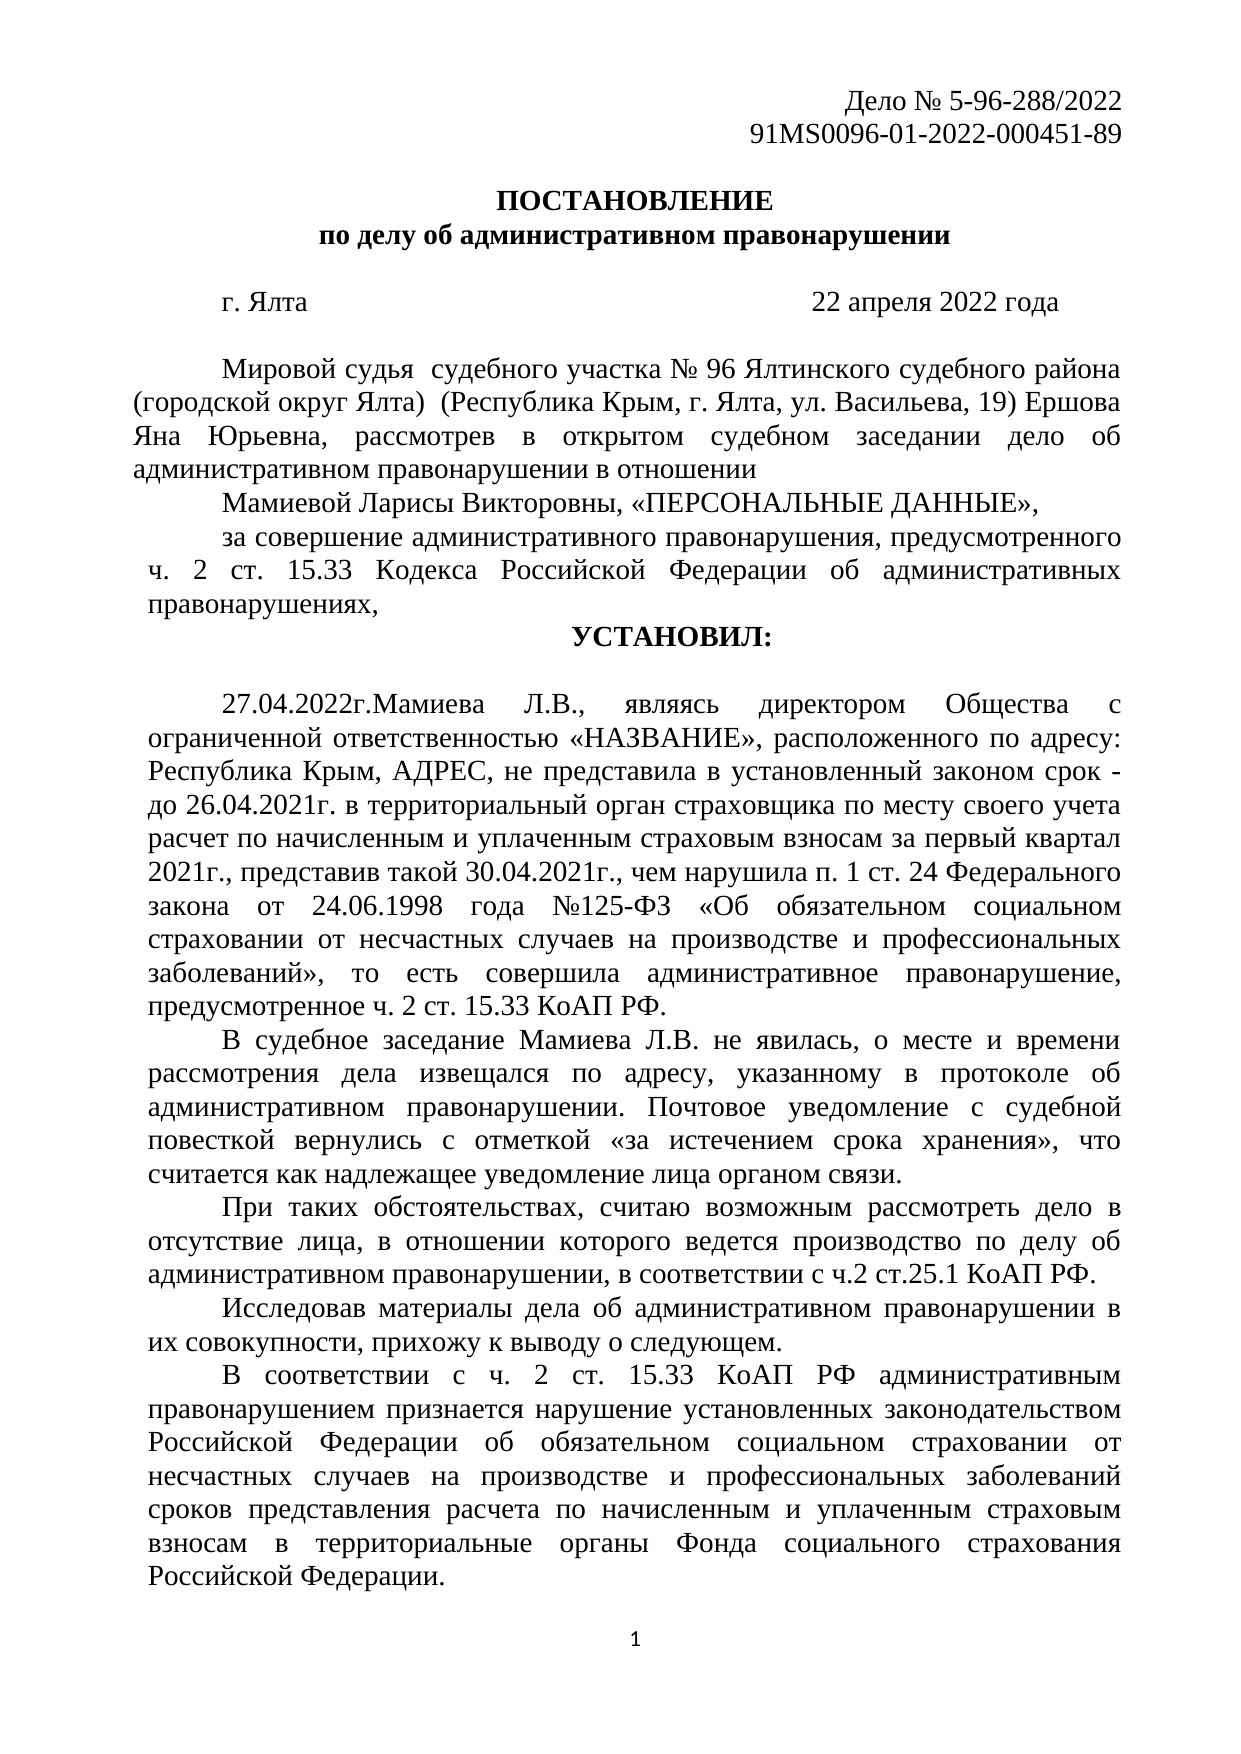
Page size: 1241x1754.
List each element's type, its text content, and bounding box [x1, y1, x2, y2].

text В судебное заседание Мамиева Л.В. не явилась, о месте и времени рассмотрения дела извещался по адресу, указанному в протоколе об административном правонарушении. Почтовое уведомление с судебной повесткой вернулись с отметкой «за истечением срока хранения», что считается как надлежащее уведомление лица органом связи. [148, 1022, 1122, 1189]
text г. Ялта 22 апреля 2022 года [148, 284, 1122, 317]
text за совершение административного правонарушения, предусмотренного ч. 2 ст. 15.33 Кодекса Российской Федерации об административных правонарушениях, [148, 519, 1122, 619]
title ПОСТАНОВЛЕНИЕ [148, 183, 1122, 217]
text УСТАНОВИЛ: [148, 619, 1122, 653]
text по делу об административном правонарушении [148, 217, 1122, 250]
text 27.04.2022г.Мамиева Л.В., являясь директором Общества с ограниченной ответственностью «НАЗВАНИЕ», расположенного по адресу: Республика Крым, АДРЕС, не представила в установленный законом срок - до 26.04.2021г. в территориальный орган страховщика по месту своего учета расчет по начисленным и уплаченным страховым взносам за первый квартал 2021г., представив такой 30.04.2021г., чем нарушила п. 1 ст. 24 Федерального закона от 24.06.1998 года №125-ФЗ «Об обязательном социальном страховании от несчастных случаев на производстве и профессиональных заболеваний», то есть совершила административное правонарушение, предусмотренное ч. 2 ст. 15.33 КоАП РФ. [148, 686, 1122, 1022]
title 91MS0096-01-2022-000451-89 [148, 116, 1122, 150]
text Мировой судья судебного участка № 96 Ялтинского судебного района (городской округ Ялта) (Республика Крым, г. Ялта, ул. Васильева, 19) Ершова Яна Юрьевна, рассмотрев в открытом судебном заседании дело об административном правонарушении в отношении [133, 351, 1122, 485]
text При таких обстоятельствах, считаю возможным рассмотреть дело в отсутствие лица, в отношении которого ведется производство по делу об административном правонарушении, в соответствии с ч.2 ст.25.1 КоАП РФ. [148, 1189, 1122, 1290]
text В соответствии с ч. 2 ст. 15.33 КоАП РФ административным правонарушением признается нарушение установленных законодательством Российской Федерации об обязательном социальном страховании от несчастных случаев на производстве и профессиональных заболеваний сроков представления расчета по начисленным и уплаченным страховым взносам в территориальные органы Фонда социального страхования Российской Федерации. [148, 1357, 1122, 1592]
text Мамиевой Ларисы Викторовны, «ПЕРСОНАЛЬНЫЕ ДАННЫЕ», [148, 485, 1122, 519]
text Исследовав материалы дела об административном правонарушении в их совокупности, прихожу к выводу о следующем. [148, 1290, 1122, 1357]
title Дело № 5-96-288/2022 [148, 83, 1122, 116]
